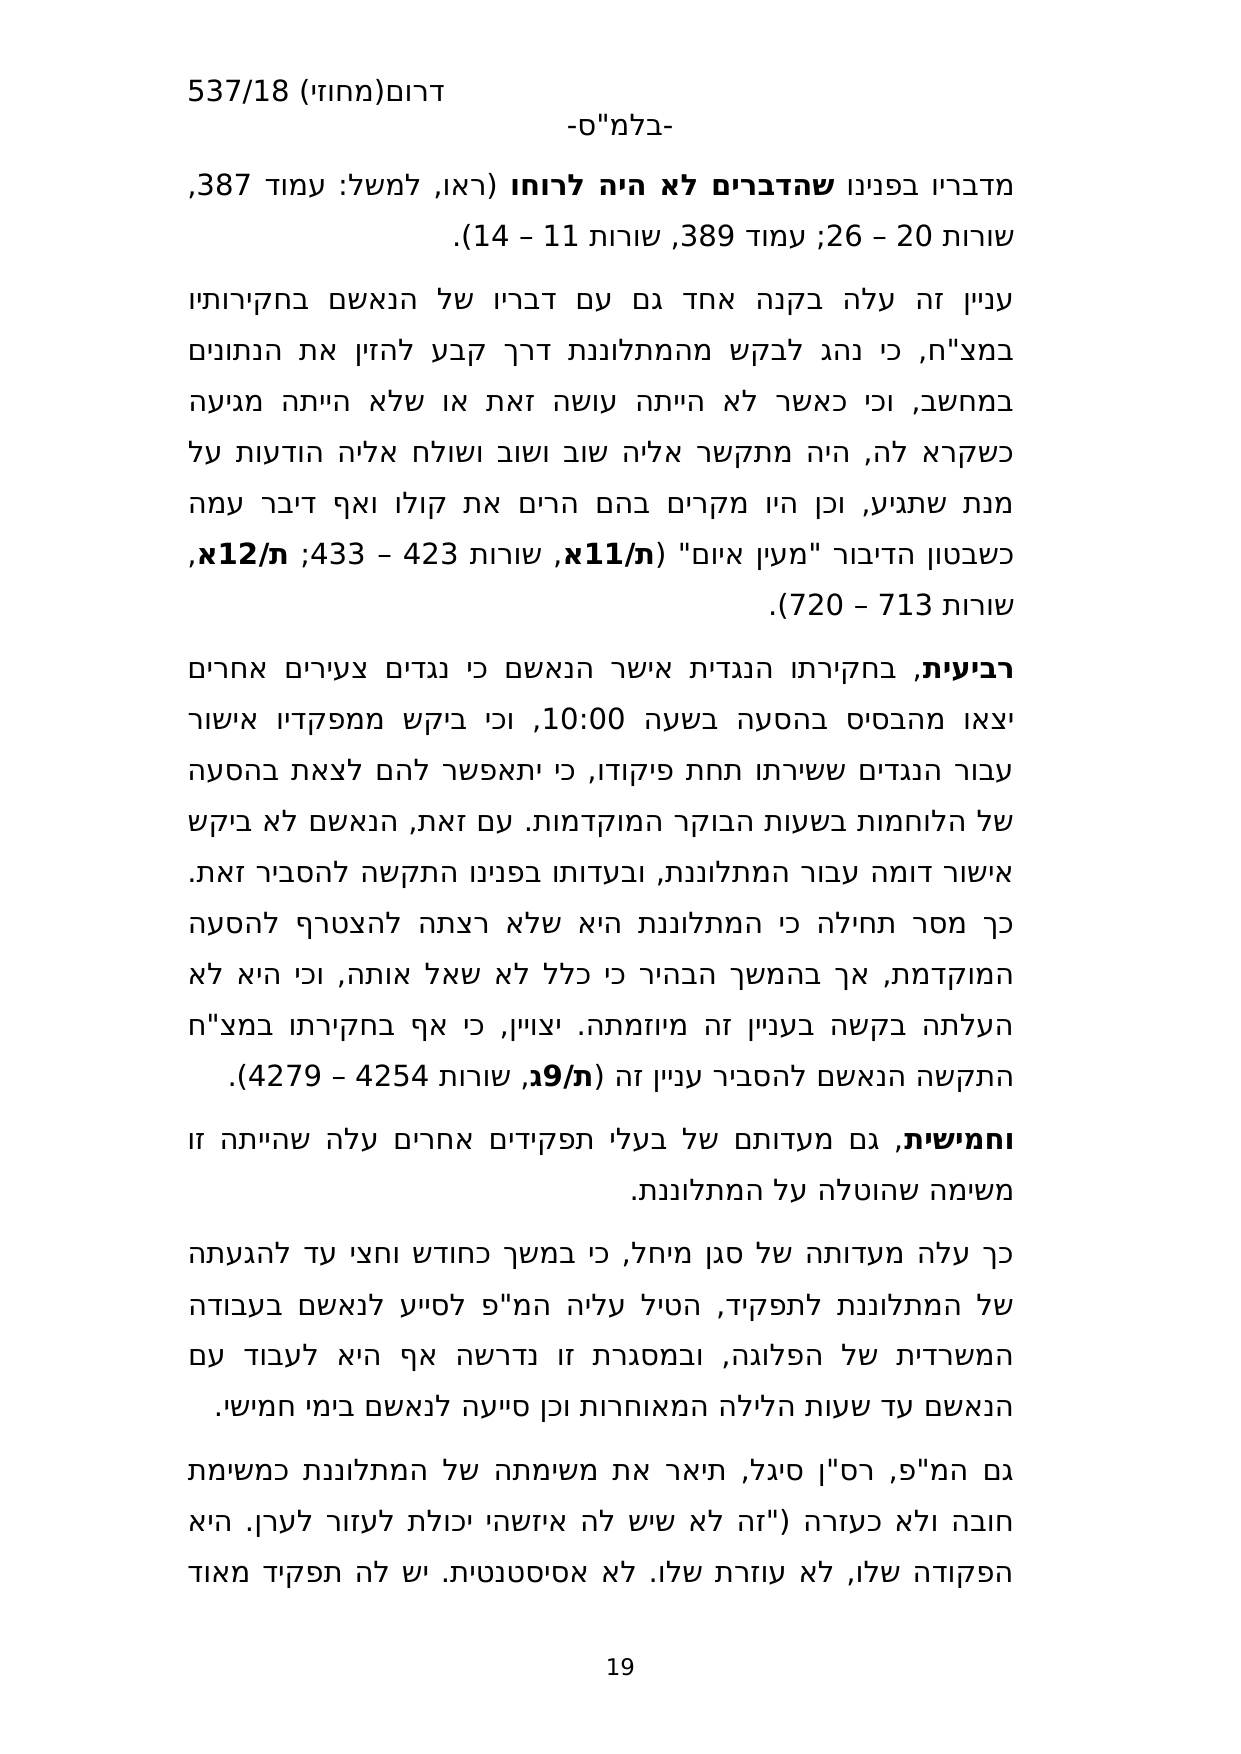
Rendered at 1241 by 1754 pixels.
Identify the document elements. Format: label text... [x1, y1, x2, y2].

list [187, 168, 1015, 253]
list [187, 1453, 1015, 1589]
list עניין זה עלה בקנה אחד גם עם דבריו של הנאשם בחקירותיו במצ"ח, כי נהג לבקש מהמתלוננת דרך קבע להזין את הנתונים במחשב, וכי כאשר לא הייתה עושה זאת או שלא הייתה מגיעה כשקרא לה, היה מתקשר אליה שוב ושוב ושולח אליה הודעות על מנת שתגיע, וכן היו מקרים בהם הרים את קולו ואף דיבר עמה כשבטון הדיבור "מעין איום" (ת/11א, שורות 423 – 433; ת/12א, שורות 713 – 720). [187, 282, 1015, 622]
list רביעית, בחקירתו הנגדית אישר הנאשם כי נגדים צעירים אחרים יצאו מהבסיס בהסעה בשעה 10:00, וכי ביקש ממפקדיו אישור עבור הנגדים ששירתו תחת פיקודו, כי יתאפשר להם לצאת בהסעה של הלוחמות בשעות הבוקר המוקדמות. עם זאת, הנאשם לא ביקש אישור דומה עבור המתלוננת, ובעדותו בפנינו התקשה להסביר זאת. כך מסר תחילה כי המתלוננת היא שלא רצתה להצטרף להסעה המוקדמת, אך בהמשך הבהיר כי כלל לא שאל אותה, וכי היא לא העלתה בקשה בעניין זה מיוזמתה. יצויין, כי אף בחקירתו במצ"ח התקשה הנאשם להסביר עניין זה (ת/9ג, שורות 4254 – 4279). [187, 652, 1015, 1093]
list כך עלה מעדותה של סגן מיחל, כי במשך כחודש וחצי עד להגעתה של המתלוננת לתפקיד, הטיל עליה המ"פ לסייע לנאשם בעבודה המשרדית של הפלוגה, ובמסגרת זו נדרשה אף היא לעבוד עם הנאשם עד שעות הלילה המאוחרות וכן סייעה לנאשם בימי חמישי. [187, 1237, 1015, 1424]
list וחמישית, גם מעדותם של בעלי תפקידים אחרים עלה שהייתה זו משימה שהוטלה על המתלוננת. [187, 1122, 1015, 1207]
